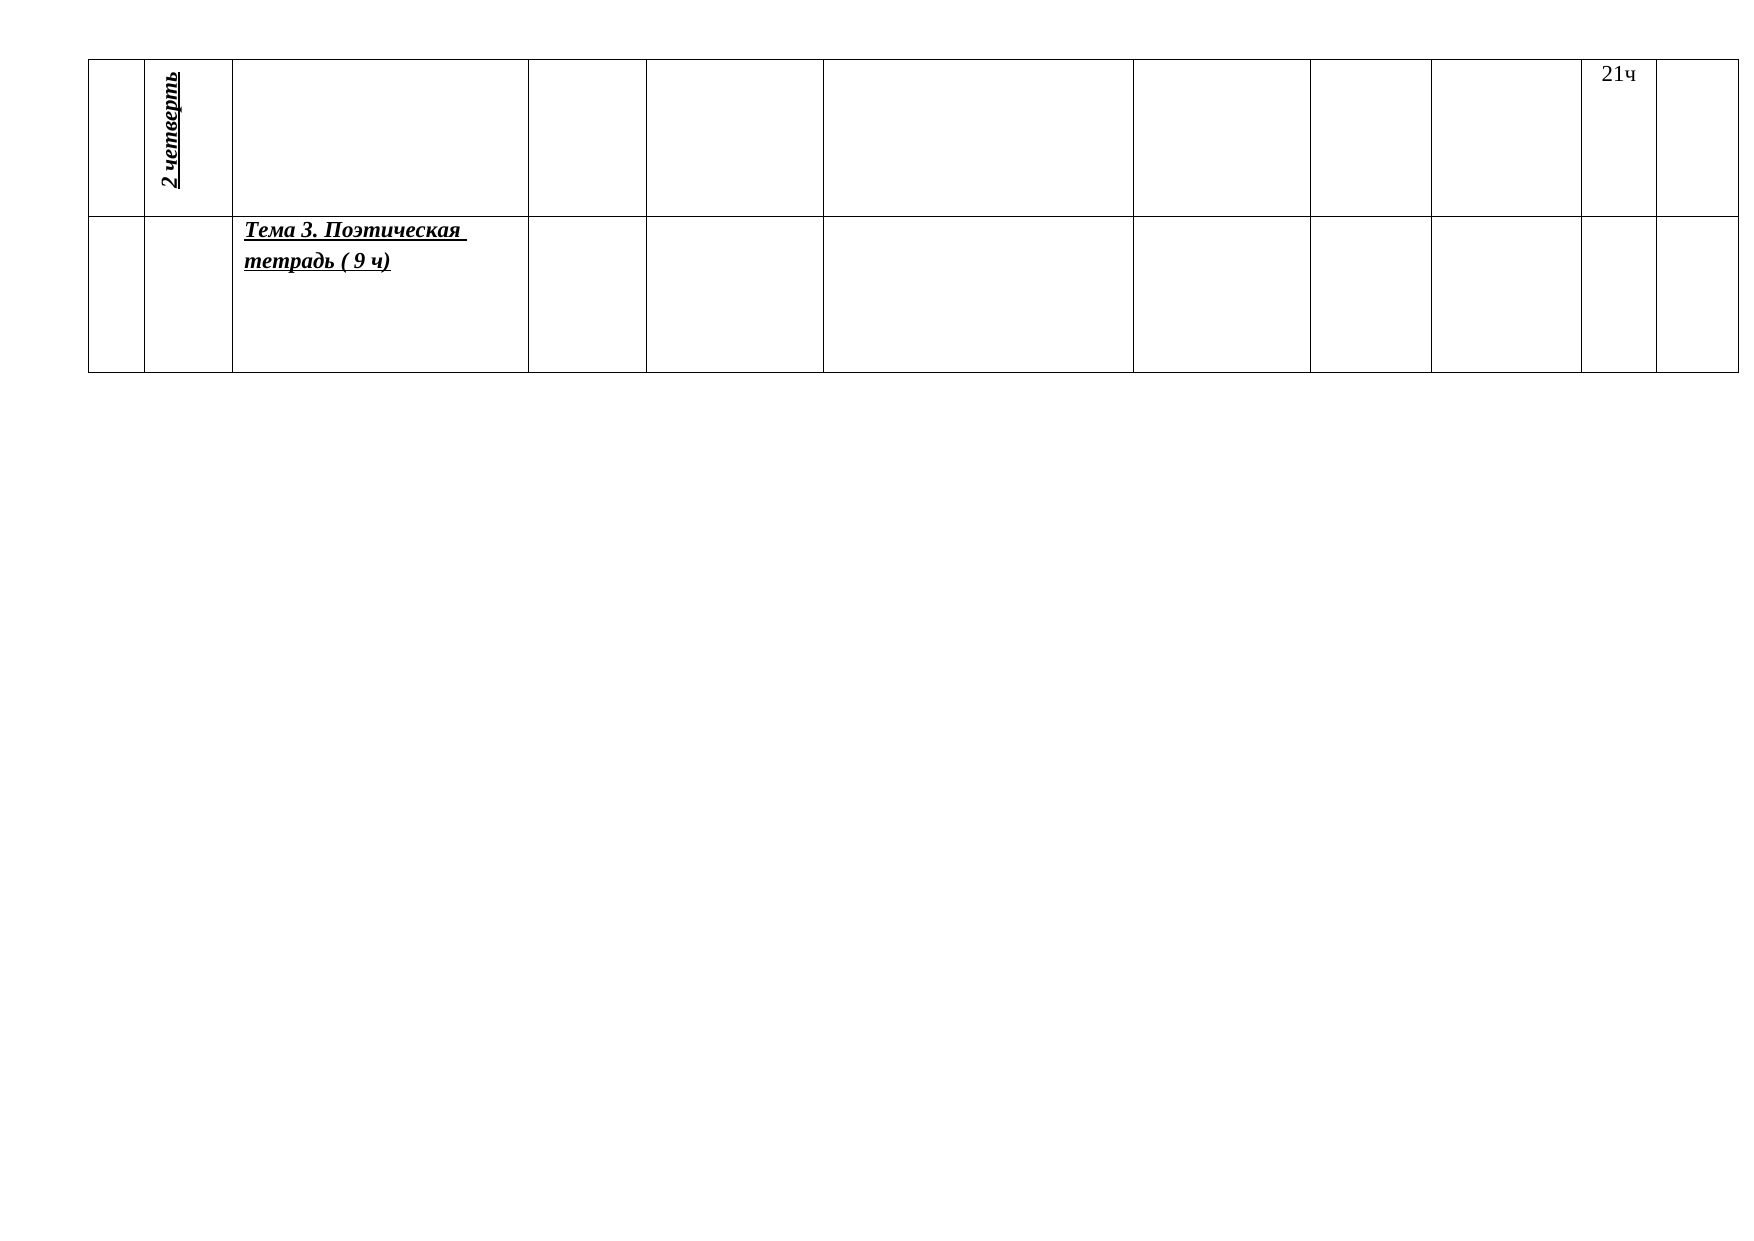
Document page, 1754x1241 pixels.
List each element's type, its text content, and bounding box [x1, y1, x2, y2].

table_cell [1134, 217, 1310, 372]
table_cell [529, 60, 646, 216]
table_cell [1432, 217, 1581, 372]
table_cell [233, 60, 528, 216]
table_cell [145, 217, 232, 372]
table_cell [1657, 217, 1738, 372]
table_cell [1311, 217, 1431, 372]
table_cell [89, 60, 144, 216]
table_cell [647, 217, 823, 372]
table_cell Тема 3. Поэтическая тетрадь ( 9 ч) [233, 217, 528, 372]
table_cell [1432, 60, 1581, 216]
table_cell [1582, 217, 1656, 372]
table_cell [529, 217, 646, 372]
table_cell 21ч [1582, 60, 1656, 216]
table_cell 2 четверть [145, 60, 232, 216]
table_cell [824, 217, 1133, 372]
table_cell [1657, 60, 1738, 216]
table_cell [1311, 60, 1431, 216]
table_cell [89, 217, 144, 372]
table_cell [824, 60, 1133, 216]
table_cell [647, 60, 823, 216]
table_cell [1134, 60, 1310, 216]
